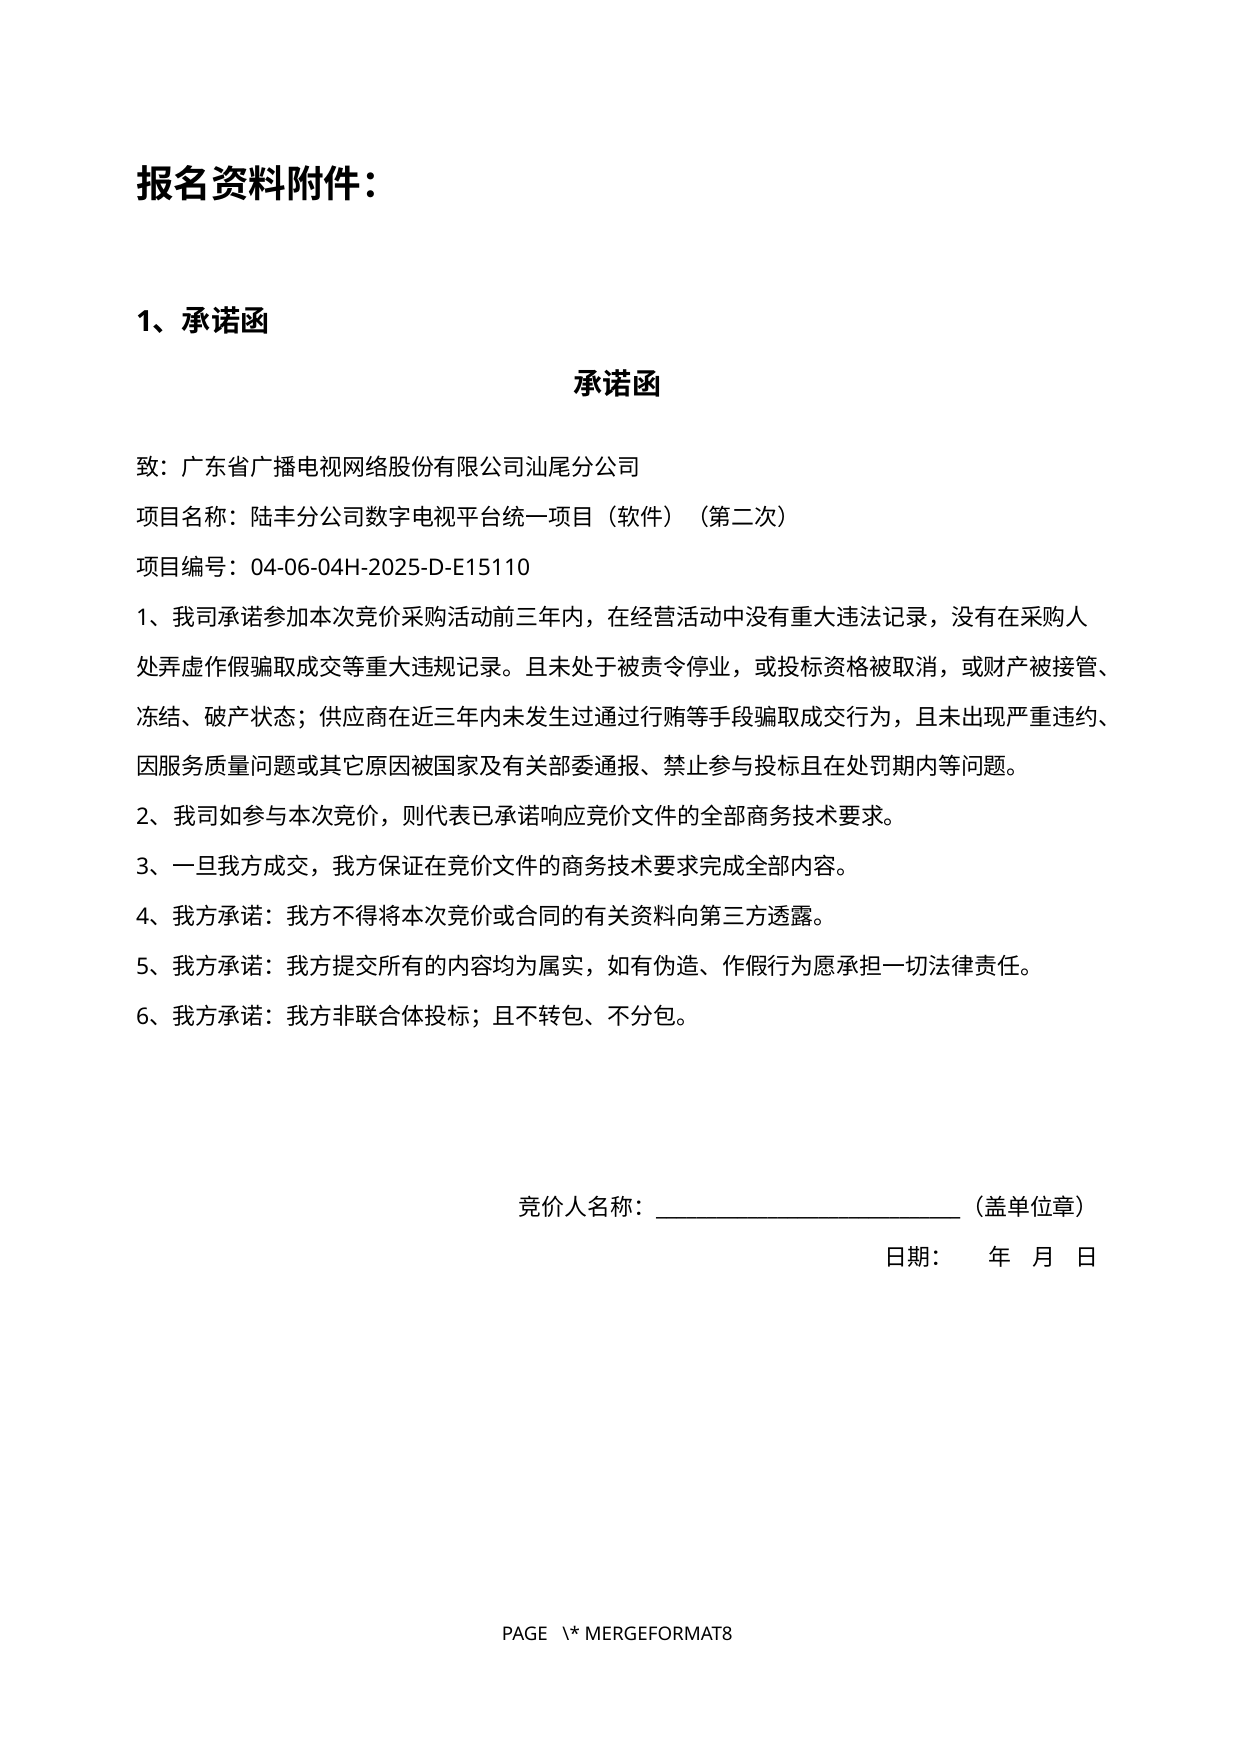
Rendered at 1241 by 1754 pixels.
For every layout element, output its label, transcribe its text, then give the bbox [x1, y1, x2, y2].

text 6、我方承诺：我方非联合体投标；且不转包、不分包。 [136, 998, 1098, 1031]
text 4、我方承诺：我方不得将本次竞价或合同的有关资料向第三方透露。 [136, 898, 1098, 931]
text 5、我方承诺：我方提交所有的内容均为属实，如有伪造、作假行为愿承担一切法律责任。 [136, 948, 1098, 981]
text 1、承诺函 [136, 297, 1011, 339]
text 项目名称：陆丰分公司数字电视平台统一项目（软件）（第二次） [136, 499, 1098, 532]
text 3、一旦我方成交，我方保证在竞价文件的商务技术要求完成全部内容。 [136, 848, 1098, 881]
text 报名资料附件： [136, 154, 1098, 208]
text 竞价人名称：______________________________（盖单位章） [136, 1188, 1098, 1222]
text 致：广东省广播电视网络股份有限公司汕尾分公司 [136, 449, 1098, 482]
text 项目编号：04-06-04H-2025-D-E15110 [136, 549, 1098, 582]
text 承诺函 [136, 361, 1098, 403]
text 1、我司承诺参加本次竞价采购活动前三年内，在经营活动中没有重大违法记录，没有在采购人处弄虚作假骗取成交等重大违规记录。且未处于被责令停业，或投标资格被取消，或财产被接管、冻结、破产状态；供应商在近三年内未发生过通过行贿等手段骗取成交行为，且未出现严重违约、因服务质量问题或其它原因被国家及有关部委通报、禁止参与投标且在处罚期内等问题。 [136, 599, 1098, 781]
text 日期： 年 月 日 [136, 1238, 1098, 1272]
list 我司如参与本次竞价，则代表已承诺响应竞价文件的全部商务技术要求。 [136, 798, 1098, 831]
